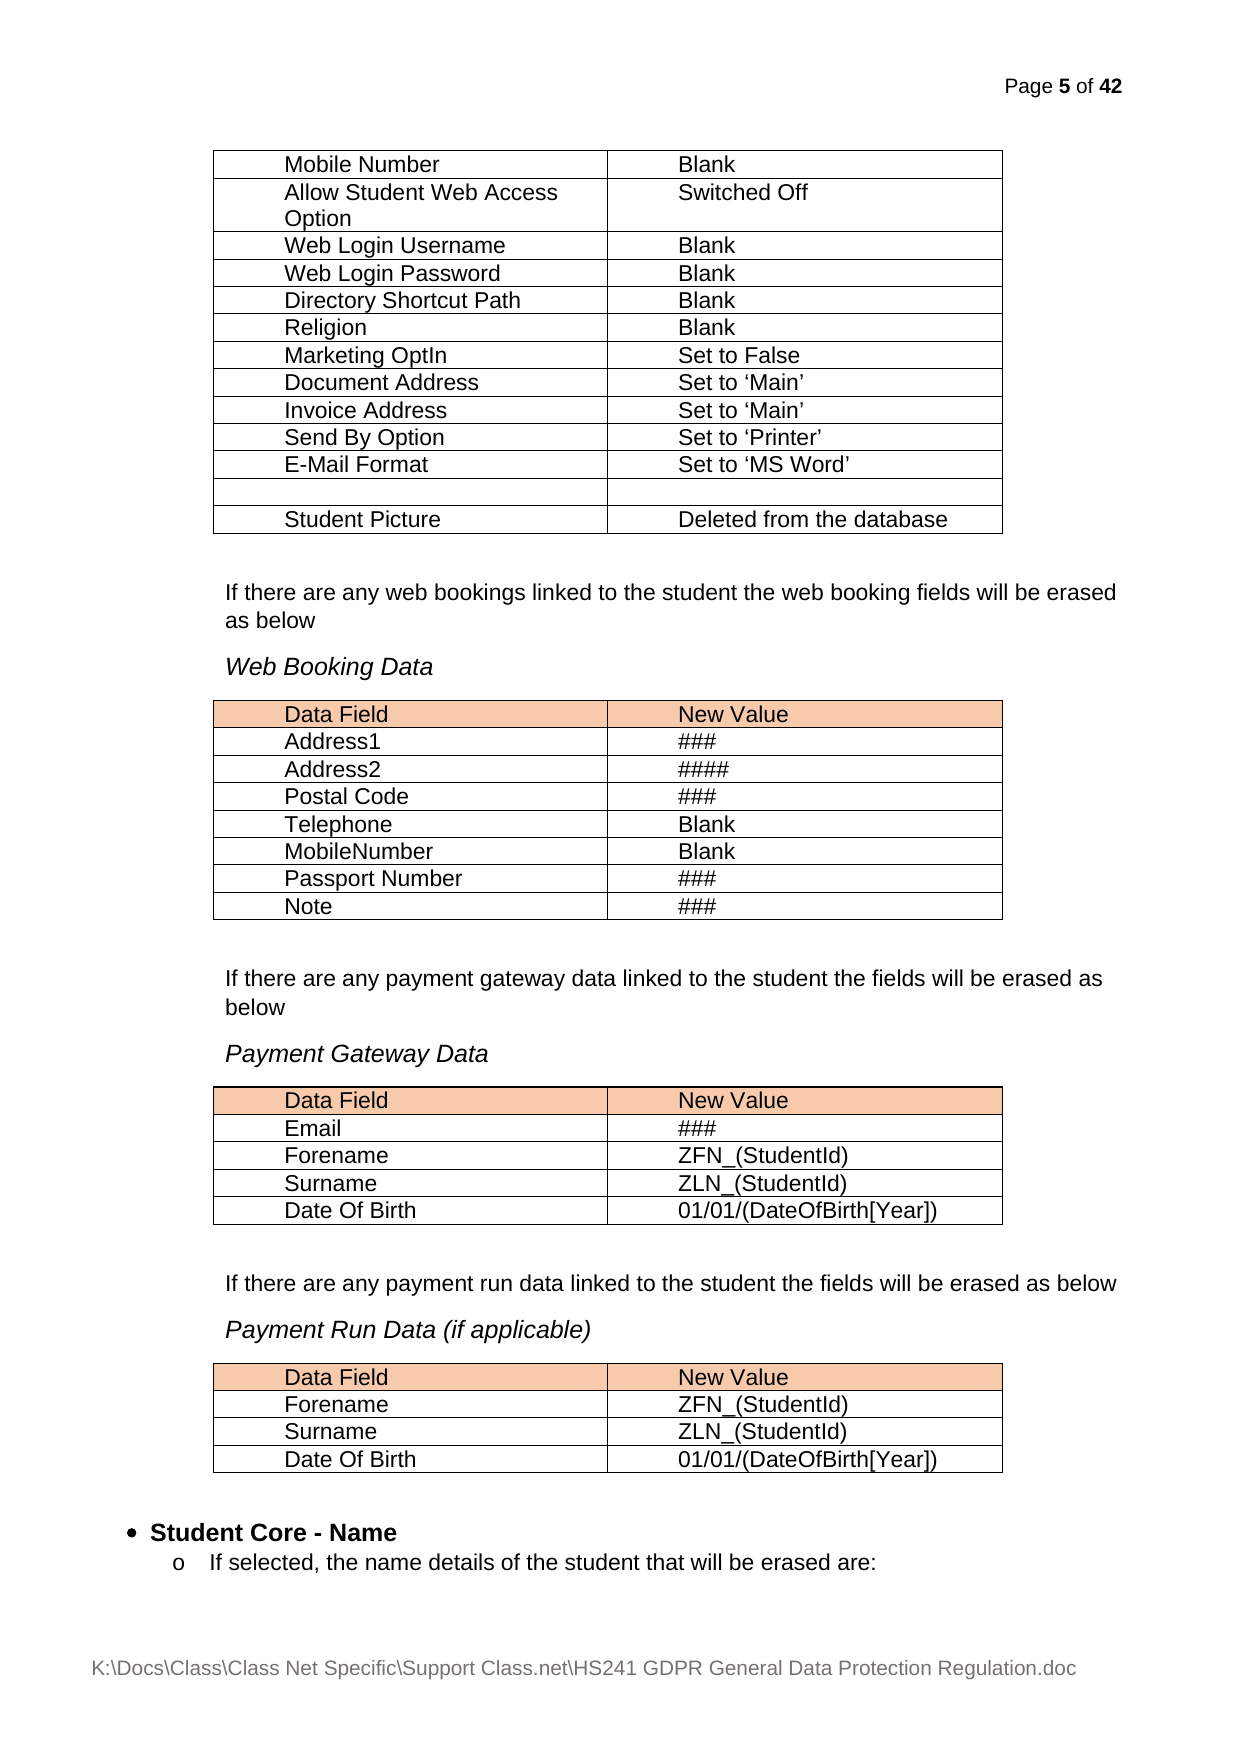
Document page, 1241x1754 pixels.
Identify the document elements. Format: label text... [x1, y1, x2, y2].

table_cell ### [608, 1115, 1002, 1141]
table_cell Blank [608, 232, 1002, 258]
table_cell 01/01/(DateOfBirth[Year]) [608, 1446, 1002, 1472]
table_cell ZFN_(StudentId) [608, 1142, 1002, 1169]
table_cell Allow Student Web Access Option [214, 179, 607, 231]
table_cell Blank [608, 287, 1002, 313]
table_cell Marketing OptIn [214, 342, 607, 368]
table_cell Set to ‘Main’ [608, 397, 1002, 423]
table_cell ### [608, 728, 1002, 755]
list If selected, the name details of the student that will be erased are: [172, 1549, 1122, 1578]
table_header New Value [608, 1088, 1002, 1114]
table_cell Set to ‘Printer’ [608, 424, 1002, 450]
table_cell ZLN_(StudentId) [608, 1418, 1002, 1444]
table_cell Telephone [214, 811, 607, 837]
table_cell Address2 [214, 756, 607, 782]
table_cell Postal Code [214, 783, 607, 809]
table_cell Deleted from the database [608, 506, 1002, 532]
table_cell Surname [214, 1418, 607, 1444]
table_cell Note [214, 893, 607, 919]
table_cell [608, 479, 1002, 505]
table_cell Web Login Username [214, 232, 607, 258]
text Web Booking Data [225, 652, 1122, 681]
text If there are any payment gateway data linked to the student the fields will be erased as below [225, 965, 1122, 1020]
table_cell Invoice Address [214, 397, 607, 423]
table_cell Forename [214, 1391, 607, 1417]
table_cell Document Address [214, 369, 607, 396]
table_cell Address1 [214, 728, 607, 755]
table_cell E-Mail Format [214, 451, 607, 478]
table_cell ### [608, 783, 1002, 809]
table_cell MobileNumber [214, 838, 607, 864]
table_cell ZLN_(StudentId) [608, 1170, 1002, 1196]
table_cell ZFN_(StudentId) [608, 1391, 1002, 1417]
list Student Core - Name [127, 1518, 1122, 1547]
table_header New Value [608, 701, 1002, 727]
table_cell Send By Option [214, 424, 607, 450]
table_cell Switched Off [608, 179, 1002, 231]
table_cell Forename [214, 1142, 607, 1169]
table_cell 01/01/(DateOfBirth[Year]) [608, 1197, 1002, 1223]
table_cell Religion [214, 314, 607, 341]
text If there are any payment run data linked to the student the fields will be erased as below [225, 1269, 1122, 1296]
table_cell Date Of Birth [214, 1197, 607, 1223]
table_cell Set to False [608, 342, 1002, 368]
text If there are any web bookings linked to the student the web booking fields will be erased as below [225, 579, 1122, 633]
table_cell Directory Shortcut Path [214, 287, 607, 313]
table_cell Mobile Number [214, 151, 607, 177]
table_cell Passport Number [214, 865, 607, 892]
table_cell Blank [608, 151, 1002, 177]
table_cell Date Of Birth [214, 1446, 607, 1472]
table_cell Email [214, 1115, 607, 1141]
table_cell Surname [214, 1170, 607, 1196]
table_header Data Field [214, 1364, 607, 1390]
table_cell [214, 479, 607, 505]
table_header Data Field [214, 1088, 607, 1114]
table_cell #### [608, 756, 1002, 782]
table_cell ### [608, 893, 1002, 919]
table_cell Student Picture [214, 506, 607, 532]
table_cell Set to ‘Main’ [608, 369, 1002, 396]
table_cell Set to ‘MS Word’ [608, 451, 1002, 478]
table_cell Web Login Password [214, 260, 607, 286]
text Payment Gateway Data [225, 1039, 1122, 1067]
table_cell Blank [608, 838, 1002, 864]
table_header New Value [608, 1364, 1002, 1390]
table_cell Blank [608, 314, 1002, 341]
text Payment Run Data (if applicable) [225, 1315, 1122, 1343]
table_cell Blank [608, 811, 1002, 837]
table_header Data Field [214, 701, 607, 727]
table_cell Blank [608, 260, 1002, 286]
table_cell ### [608, 865, 1002, 892]
